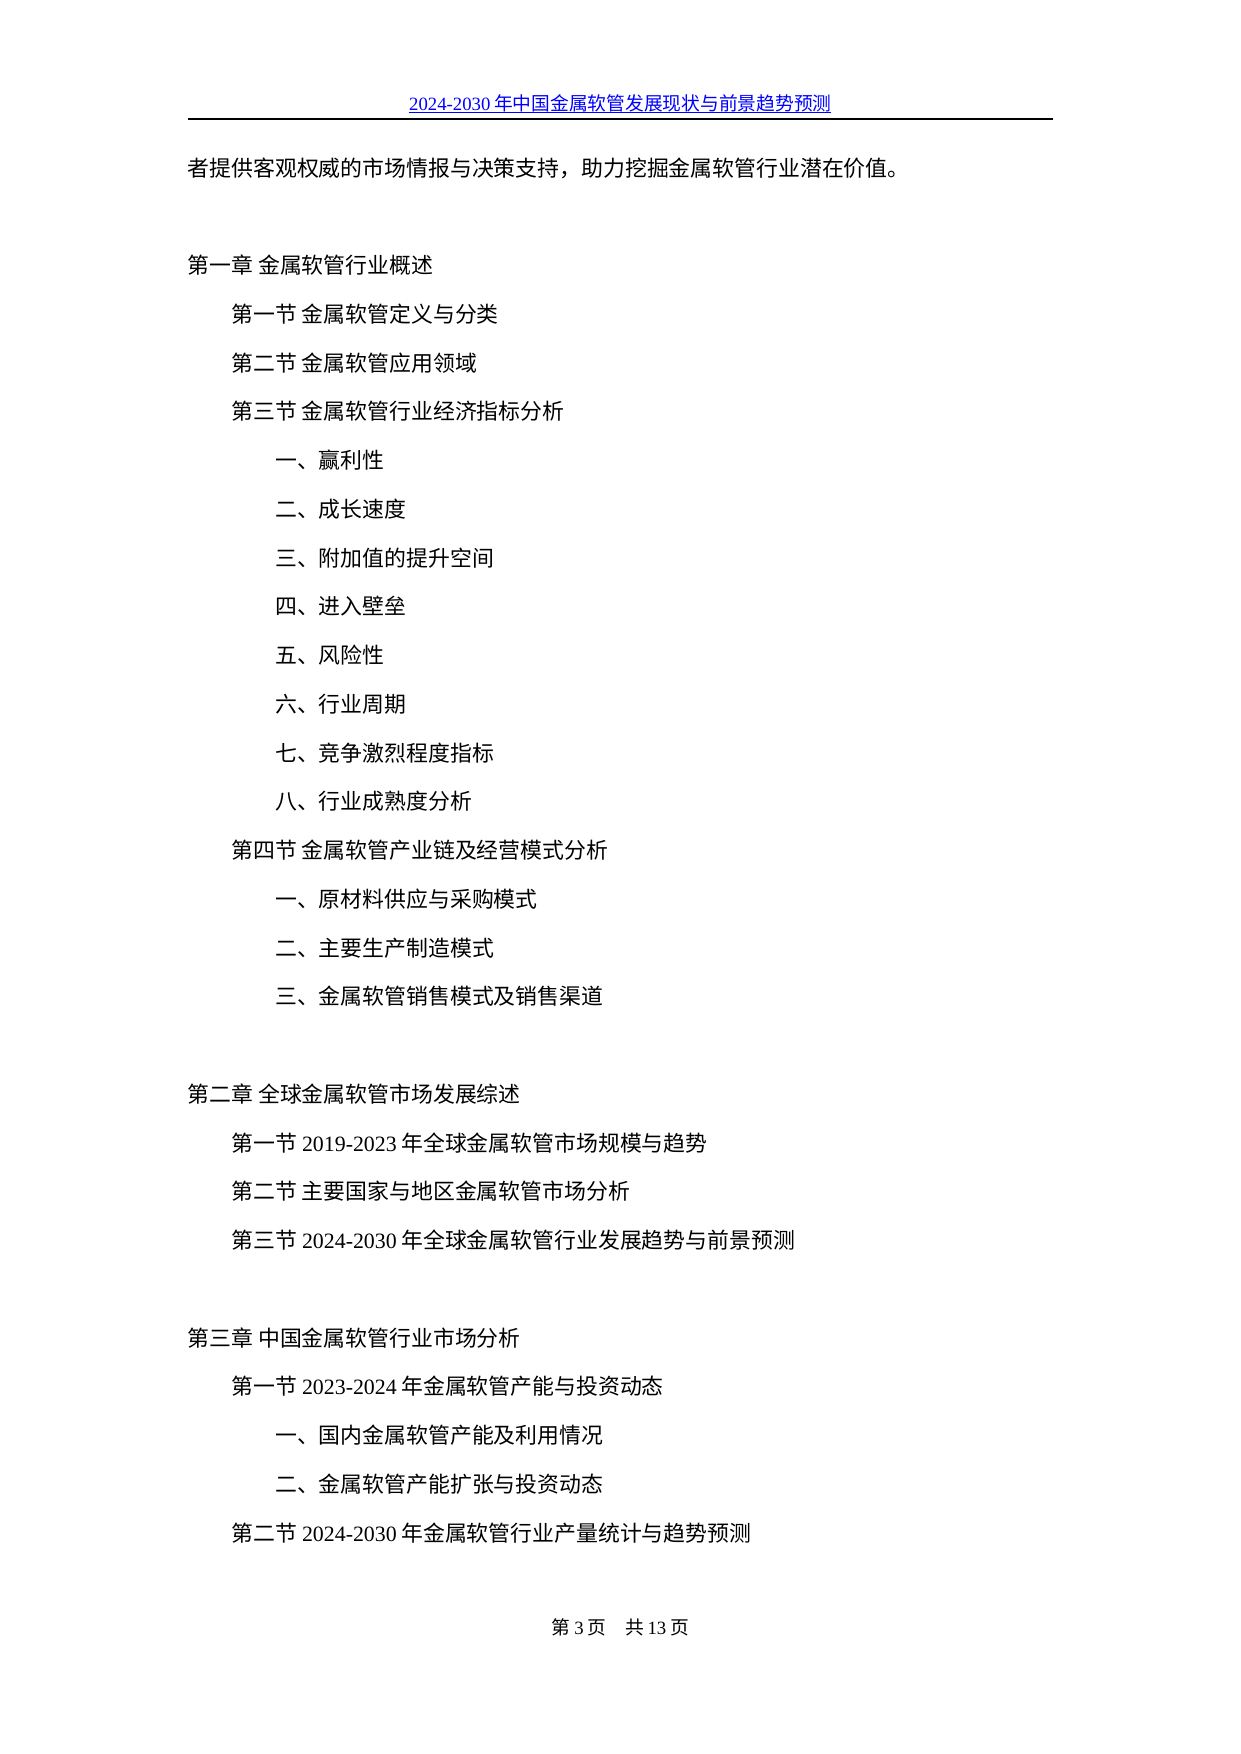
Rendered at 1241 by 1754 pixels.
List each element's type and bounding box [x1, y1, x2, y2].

text [187, 150, 1053, 1548]
